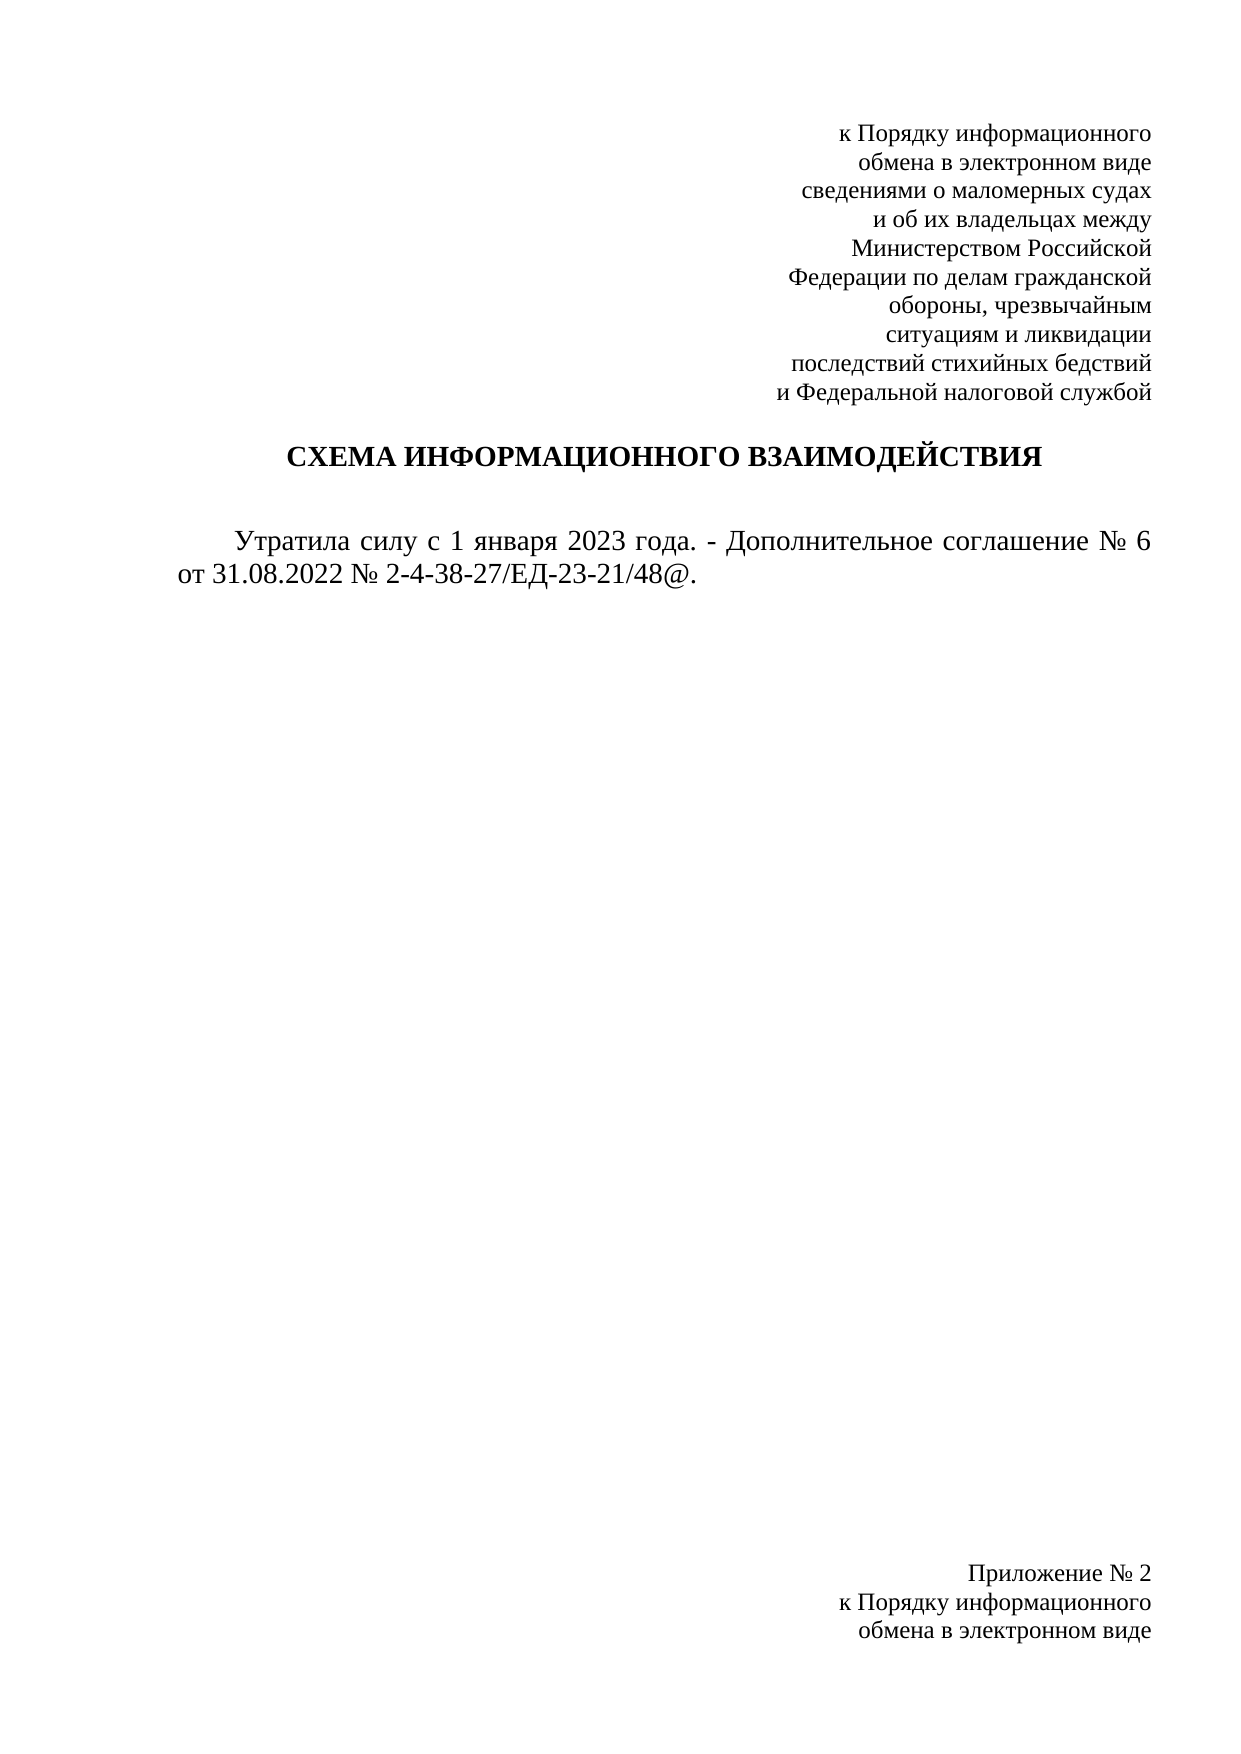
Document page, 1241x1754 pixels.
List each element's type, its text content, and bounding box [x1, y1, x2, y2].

text Министерством Российской [177, 233, 1152, 262]
text обмена в электронном виде [177, 1615, 1152, 1644]
text обмена в электронном виде [177, 147, 1152, 176]
text к Порядку информационного [177, 1587, 1152, 1615]
text и Федеральной налоговой службой [177, 377, 1152, 406]
text к Порядку информационного [177, 118, 1152, 147]
text Приложение № 2 [177, 1558, 1152, 1587]
text Федерации по делам гражданской [177, 262, 1152, 291]
text ситуациям и ликвидации [177, 319, 1152, 348]
text Утратила силу с 1 января 2023 года. - Дополнительное соглашение № 6 от 31.08.2022 № 2-4-38-27/ЕД-23-21/48@. [177, 523, 1152, 590]
text сведениями о маломерных судах [177, 176, 1152, 204]
text обороны, чрезвычайным [177, 291, 1152, 319]
text и об их владельцах между [177, 204, 1152, 233]
text СХЕМА ИНФОРМАЦИОННОГО ВЗАИМОДЕЙСТВИЯ [177, 439, 1152, 473]
text последствий стихийных бедствий [177, 348, 1152, 377]
